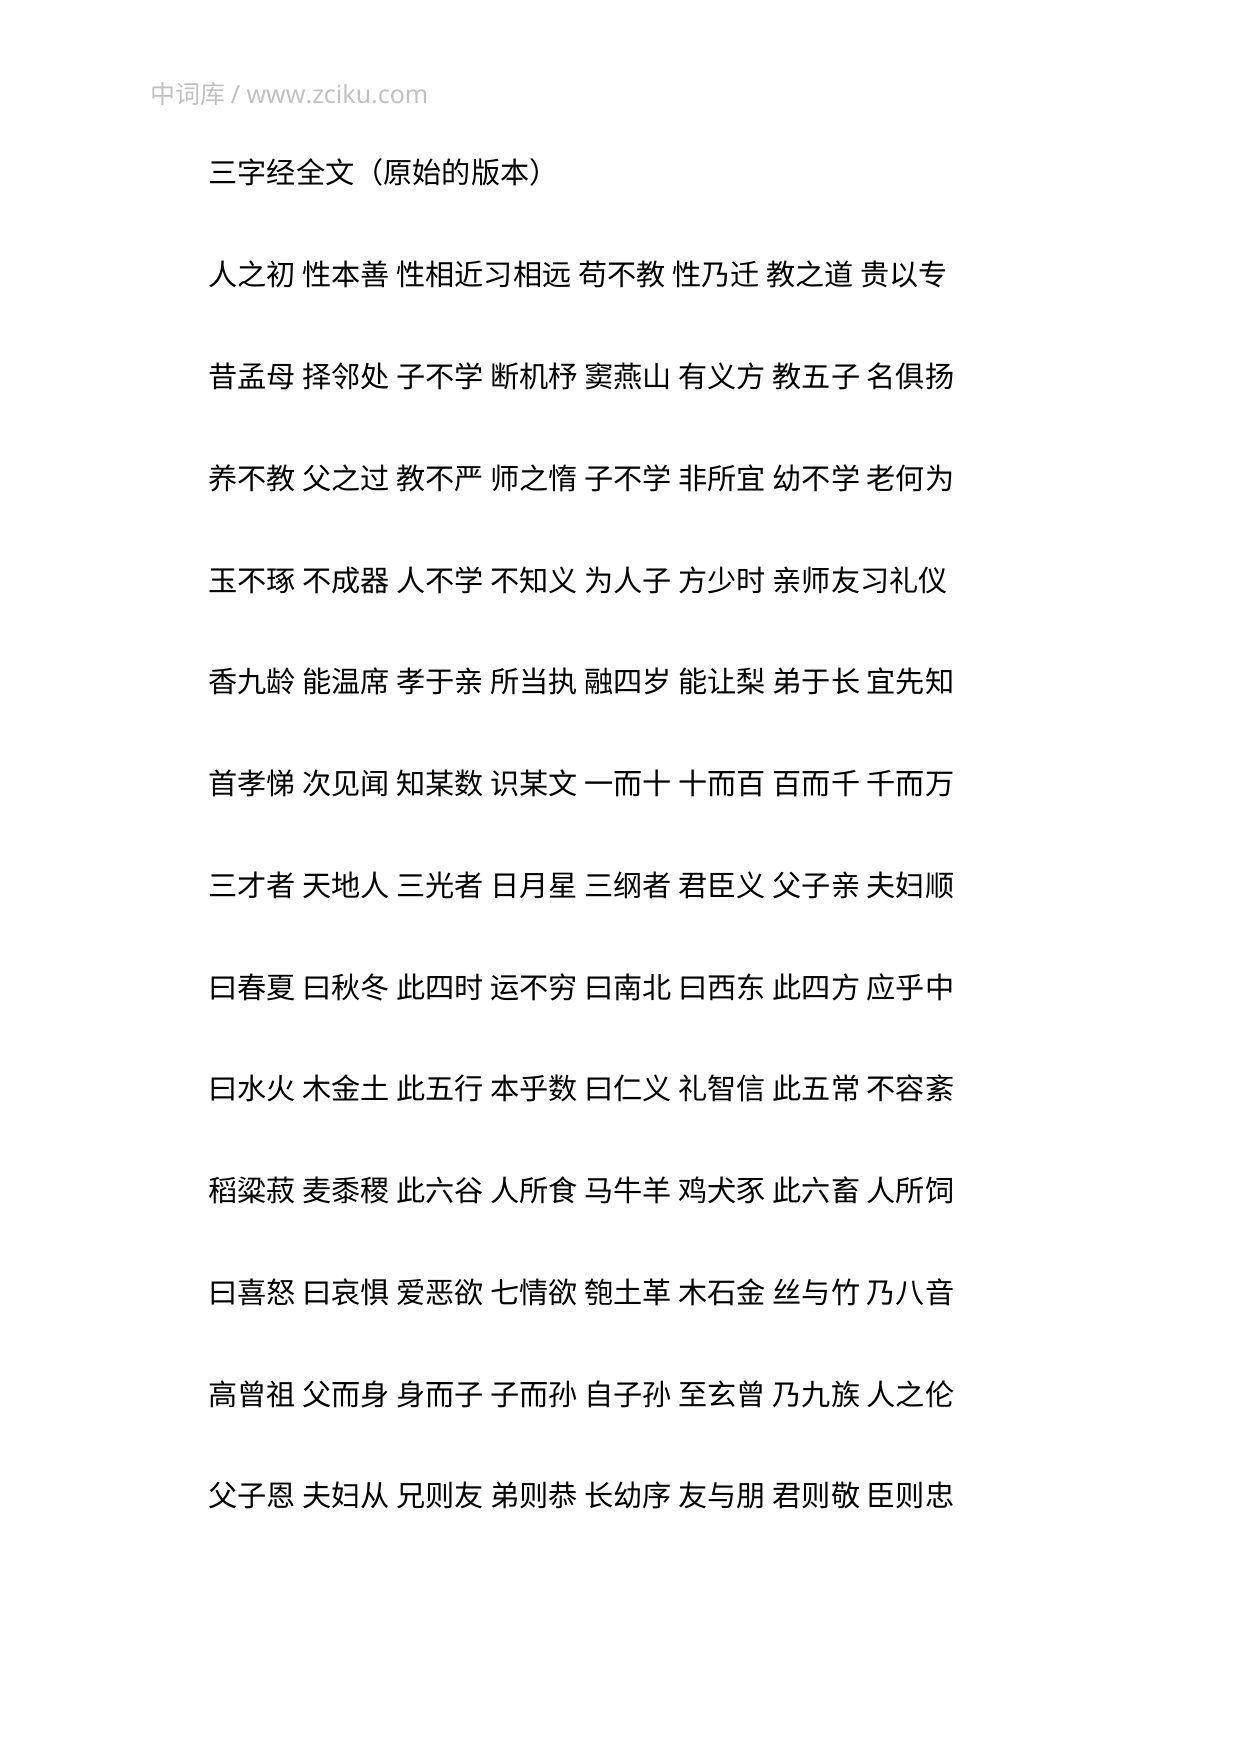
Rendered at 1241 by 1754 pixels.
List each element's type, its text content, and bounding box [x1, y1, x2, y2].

text 曰喜怒 曰哀惧 爱恶欲 七情欲 匏土革 木石金 丝与竹 乃八音 [150, 1269, 1090, 1312]
text 香九龄 能温席 孝于亲 所当执 融四岁 能让梨 弟于长 宜先知 [150, 659, 1090, 701]
text 首孝悌 次见闻 知某数 识某文 一而十 十而百 百而千 千而万 [150, 761, 1090, 803]
text 昔孟母 择邻处 子不学 断机杼 窦燕山 有义方 教五子 名俱扬 [150, 353, 1090, 396]
text 曰水火 木金土 此五行 本乎数 曰仁义 礼智信 此五常 不容紊 [150, 1066, 1090, 1108]
text 养不教 父之过 教不严 师之惰 子不学 非所宜 幼不学 老何为 [150, 455, 1090, 498]
text 父子恩 夫妇从 兄则友 弟则恭 长幼序 友与朋 君则敬 臣则忠 [150, 1473, 1090, 1515]
text 三字经全文（原始的版本） [150, 150, 1090, 192]
text 曰春夏 曰秋冬 此四时 运不穷 曰南北 曰西东 此四方 应乎中 [150, 964, 1090, 1006]
text 人之初 性本善 性相近习相远 苟不教 性乃迁 教之道 贵以专 [150, 252, 1090, 294]
text 玉不琢 不成器 人不学 不知义 为人子 方少时 亲师友习礼仪 [150, 557, 1090, 599]
text 稻粱菽 麦黍稷 此六谷 人所食 马牛羊 鸡犬豕 此六畜 人所饲 [150, 1168, 1090, 1210]
text 高曾祖 父而身 身而子 子而孙 自子孙 至玄曾 乃九族 人之伦 [150, 1371, 1090, 1413]
text 三才者 天地人 三光者 日月星 三纲者 君臣义 父子亲 夫妇顺 [150, 862, 1090, 905]
